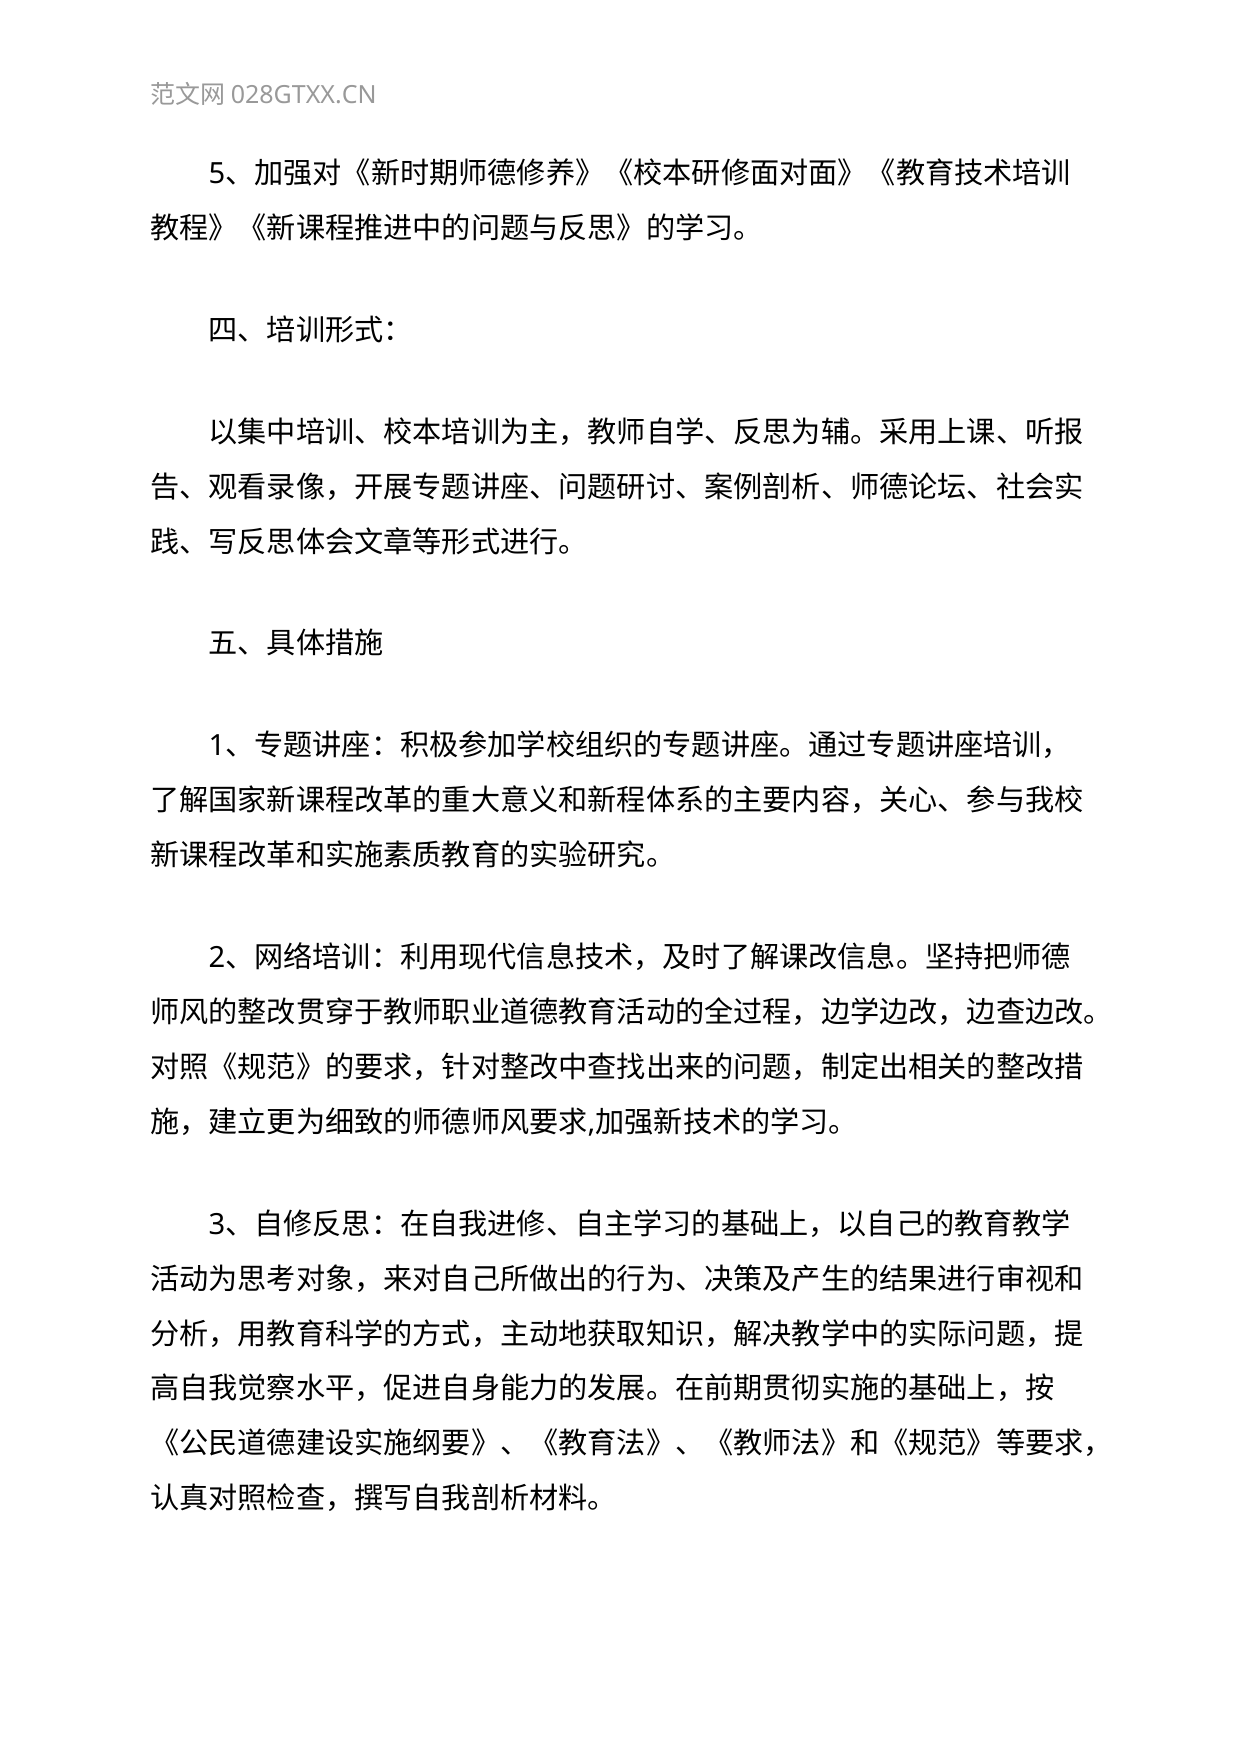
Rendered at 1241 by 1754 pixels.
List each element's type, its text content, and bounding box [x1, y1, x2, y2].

text 五、具体措施 [150, 620, 1090, 662]
text 2、网络培训：利用现代信息技术，及时了解课改信息。坚持把师德师风的整改贯穿于教师职业道德教育活动的全过程，边学边改，边查边改。对照《规范》的要求，针对整改中查找出来的问题，制定出相关的整改措施，建立更为细致的师德师风要求,加强新技术的学习。 [150, 933, 1090, 1141]
text 四、培训形式： [150, 307, 1090, 349]
text 1、专题讲座：积极参加学校组织的专题讲座。通过专题讲座培训，了解国家新课程改革的重大意义和新程体系的主要内容，关心、参与我校新课程改革和实施素质教育的实验研究。 [150, 722, 1090, 874]
text 3、自修反思：在自我进修、自主学习的基础上，以自己的教育教学活动为思考对象，来对自己所做出的行为、决策及产生的结果进行审视和分析，用教育科学的方式，主动地获取知识，解决教学中的实际问题，提高自我觉察水平，促进自身能力的发展。在前期贯彻实施的基础上，按《公民道德建设实施纲要》、《教育法》、《教师法》和《规范》等要求，认真对照检查，撰写自我剖析材料。 [150, 1200, 1090, 1517]
text 5、加强对《新时期师德修养》《校本研修面对面》《教育技术培训教程》《新课程推进中的问题与反思》的学习。 [150, 150, 1090, 247]
text 以集中培训、校本培训为主，教师自学、反思为辅。采用上课、听报告、观看录像，开展专题讲座、问题研讨、案例剖析、师德论坛、社会实践、写反思体会文章等形式进行。 [150, 408, 1090, 561]
